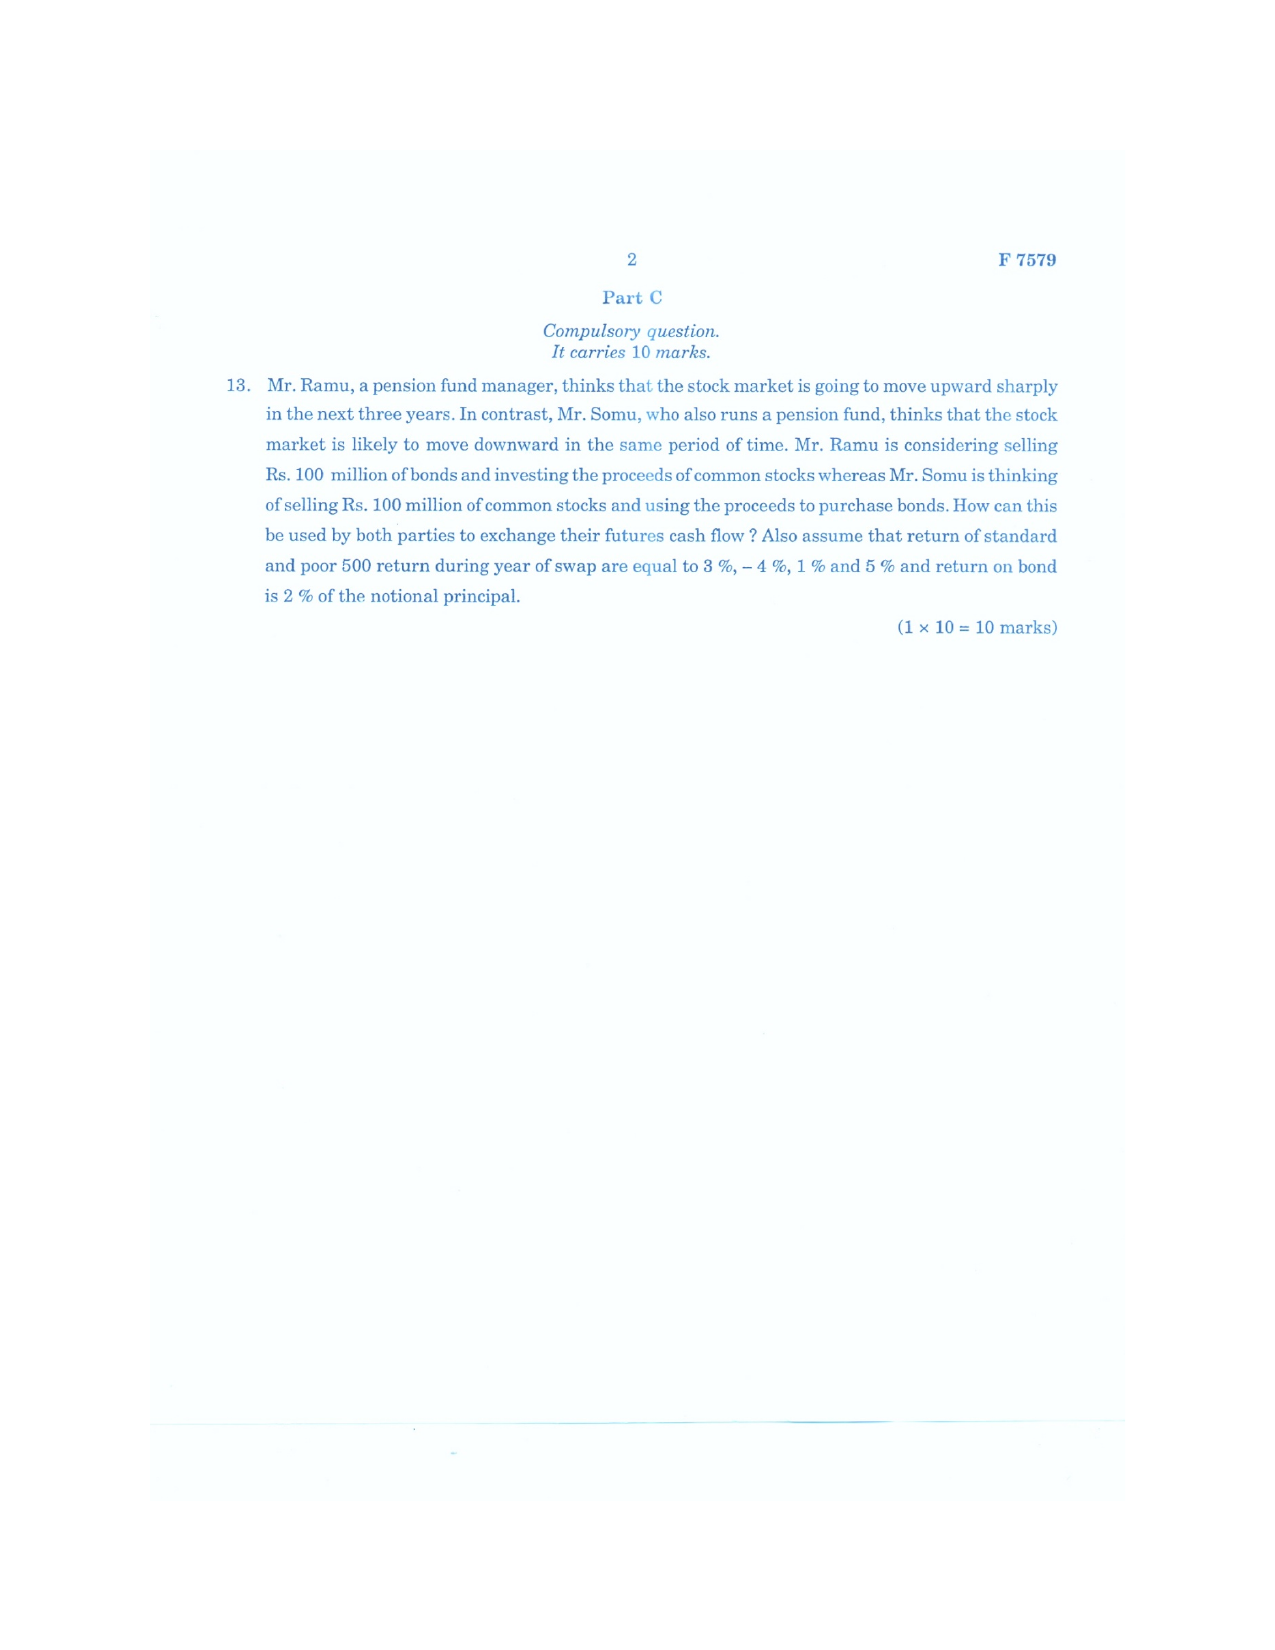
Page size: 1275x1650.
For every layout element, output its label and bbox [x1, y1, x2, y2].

picture [150, 150, 1125, 1501]
